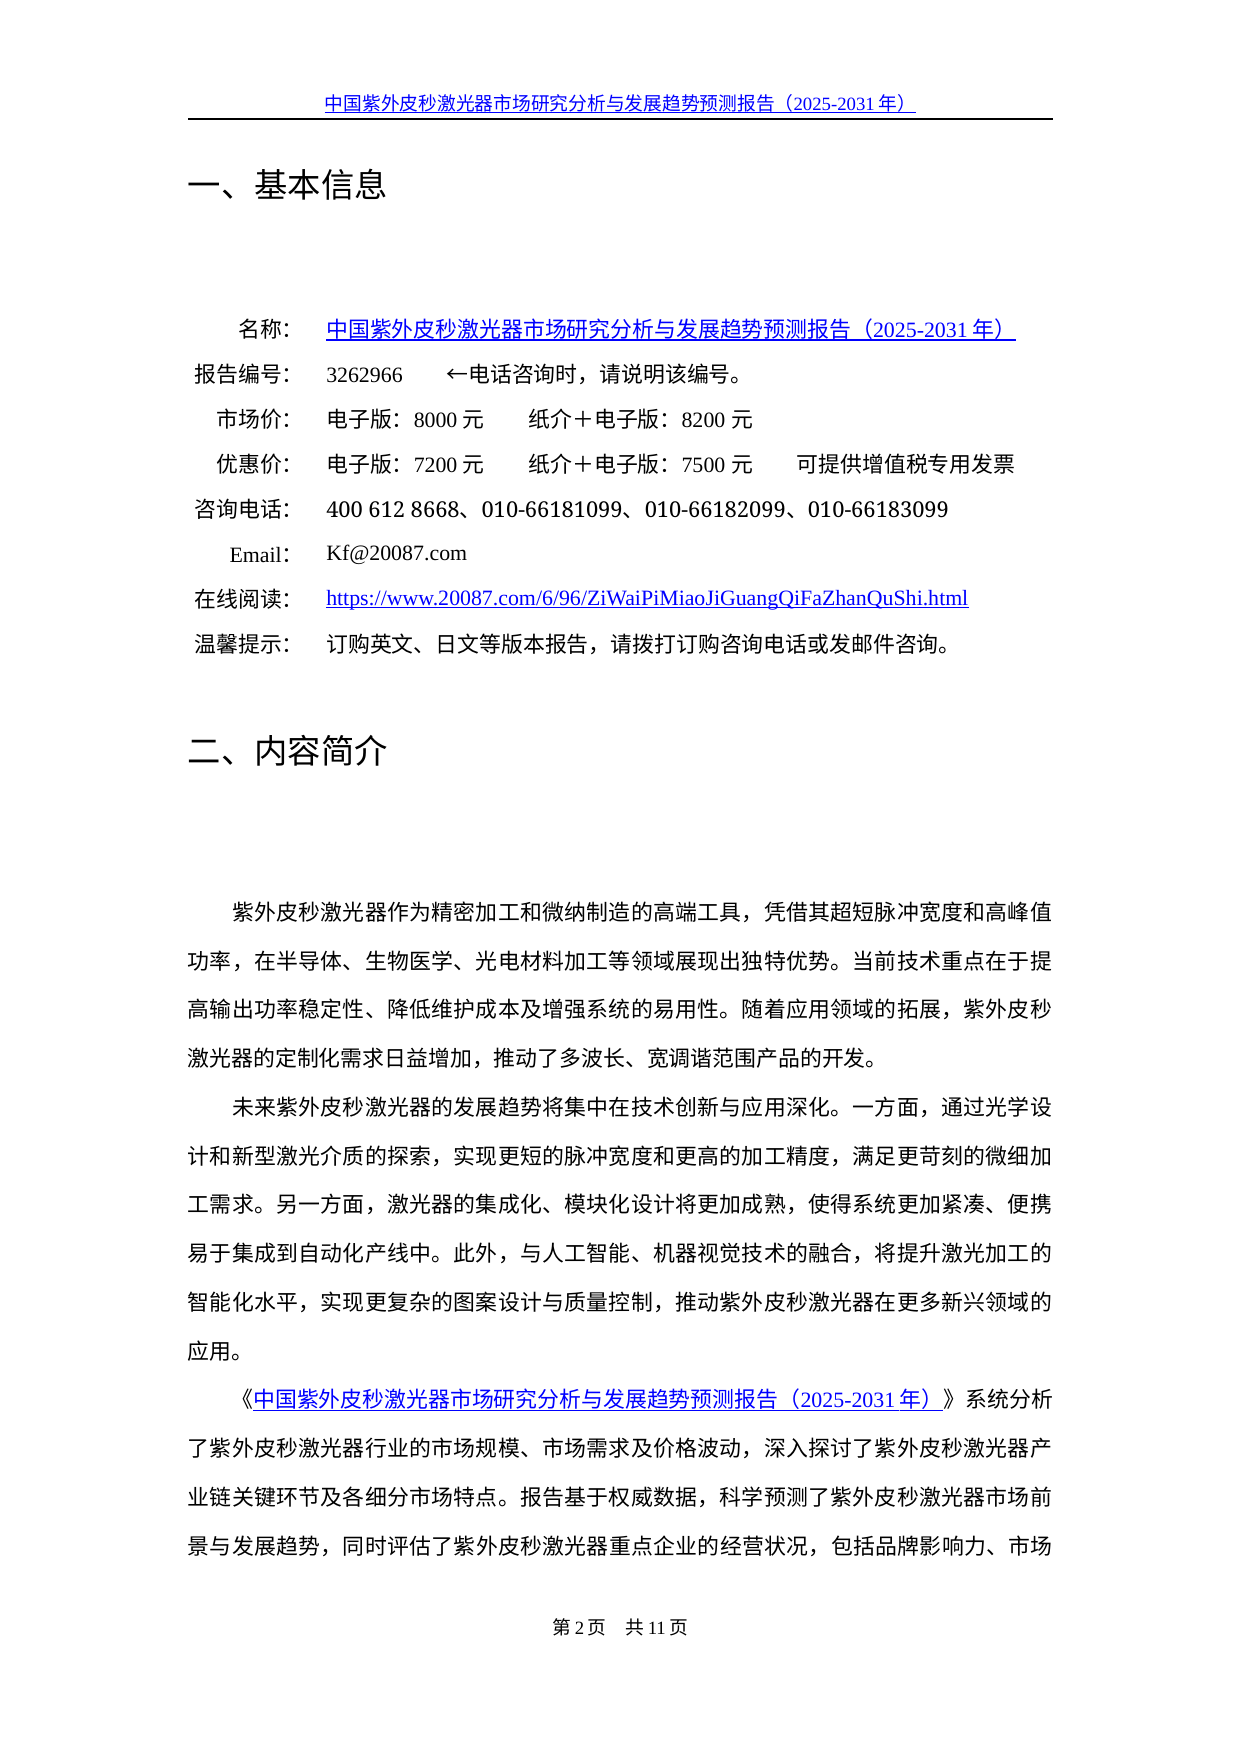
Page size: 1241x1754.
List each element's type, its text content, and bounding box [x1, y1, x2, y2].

table_cell 优惠价： [167, 447, 315, 492]
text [187, 894, 1053, 1561]
table_cell 3262966 ←电话咨询时，请说明该编号。 [315, 357, 1073, 402]
table_cell 温馨提示： [167, 627, 315, 672]
table_cell 咨询电话： [167, 492, 315, 537]
table_header 中国紫外皮秒激光器市场研究分析与发展趋势预测报告（2025-2031年） [315, 312, 1073, 357]
title 一、基本信息 [187, 150, 1053, 215]
table_cell 报告编号： [167, 357, 315, 402]
title 二、内容简介 [187, 717, 1053, 782]
table_cell Email： [167, 537, 315, 582]
table_cell 订购英文、日文等版本报告，请拨打订购咨询电话或发邮件咨询。 [315, 627, 1073, 672]
table_cell 400 612 8668、010-66181099、010-66182099、010-66183099 [315, 492, 1073, 537]
table_header 名称： [167, 312, 315, 357]
table_cell 电子版：7200 元 纸介＋电子版：7500 元 可提供增值税专用发票 [315, 447, 1073, 492]
table_cell 电子版：8000 元 纸介＋电子版：8200 元 [315, 402, 1073, 447]
table_cell 市场价： [167, 402, 315, 447]
table_cell Kf@20087.com [315, 537, 1073, 582]
table_cell [315, 582, 1073, 627]
table_cell 在线阅读： [167, 582, 315, 627]
